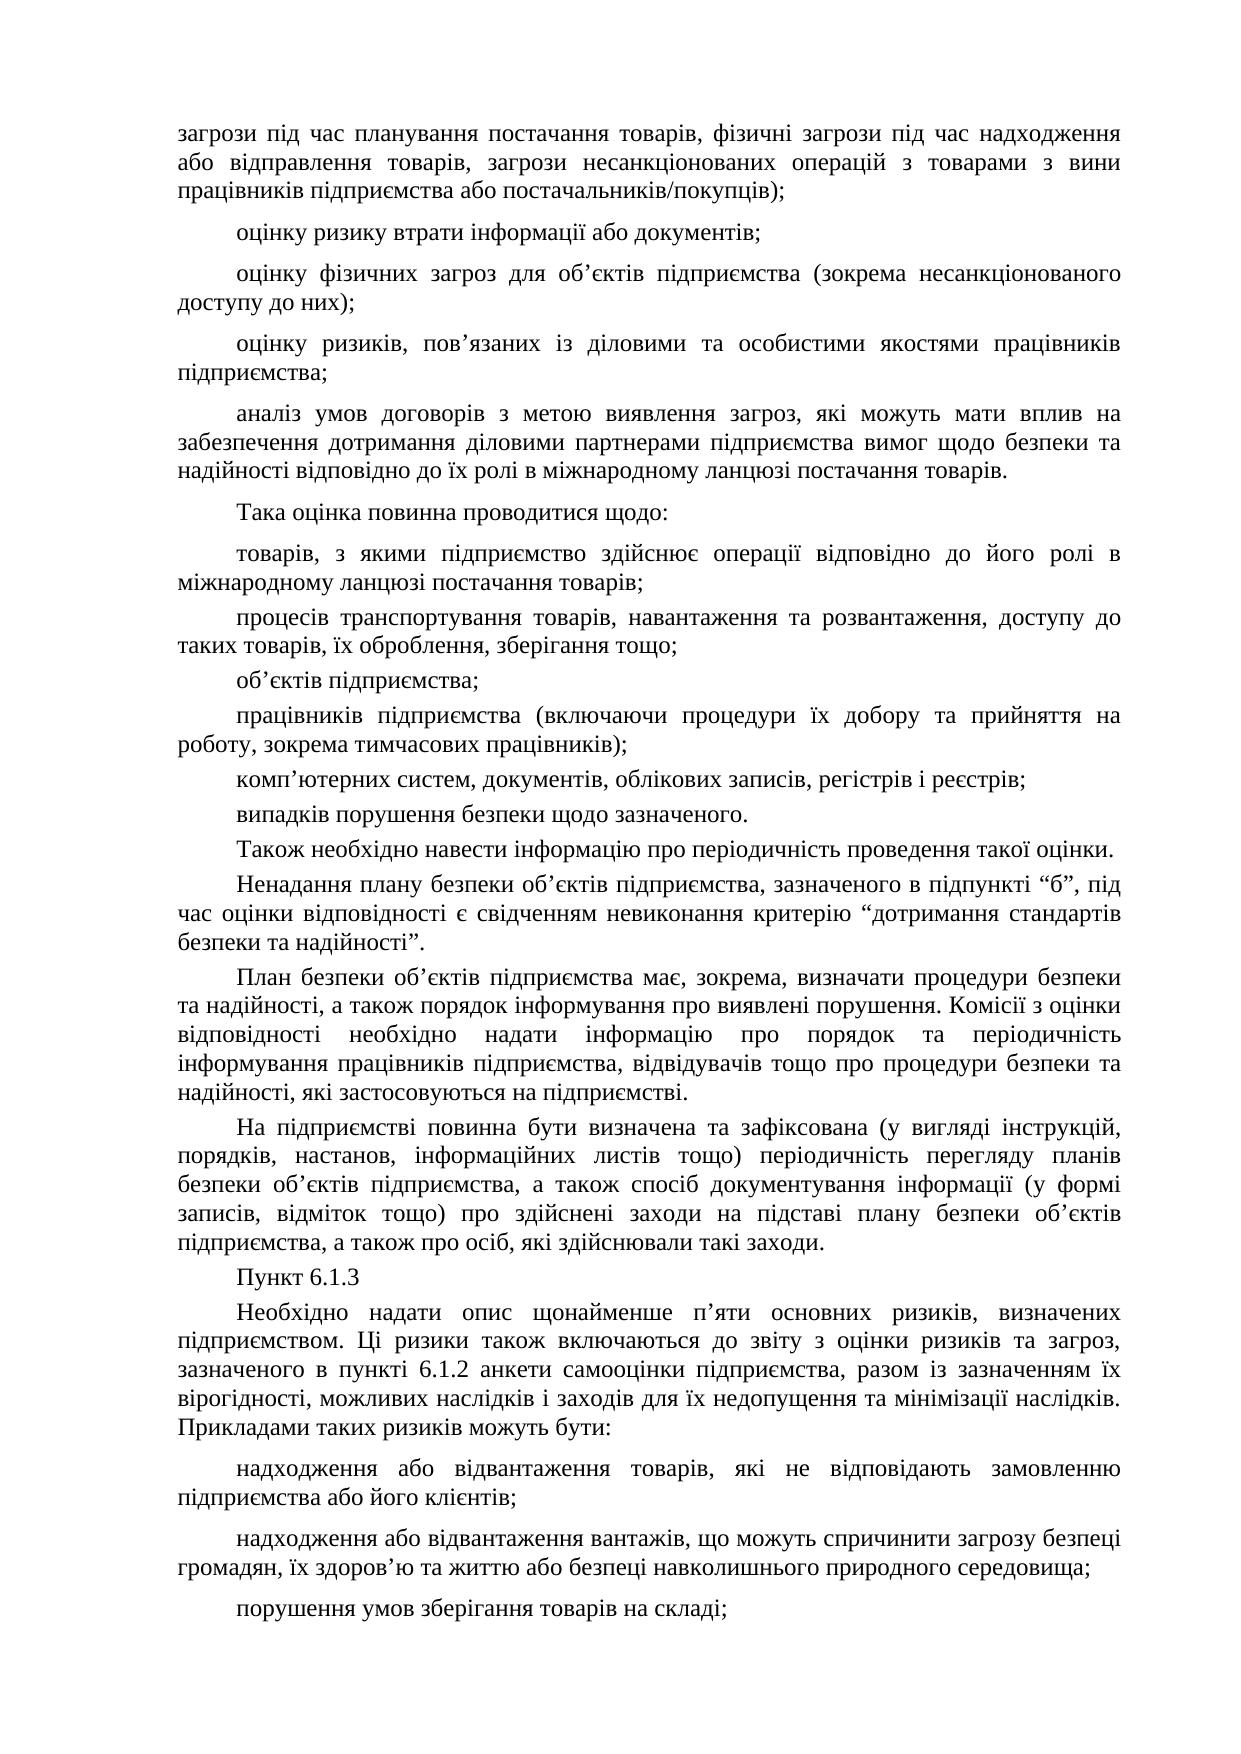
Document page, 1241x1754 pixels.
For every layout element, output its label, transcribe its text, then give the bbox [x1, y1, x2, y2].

text оцінку фізичних загроз для об’єктів підприємства (зокрема несанкціонованого доступу до них); [177, 258, 1122, 316]
text процесів транспортування товарів, навантаження та розвантаження, доступу до таких товарів, їх оброблення, зберігання тощо; [177, 602, 1122, 659]
text товарів, з якими підприємство здійснює операції відповідно до його ролі в міжнародному ланцюзі постачання товарів; [177, 538, 1122, 596]
text аналіз умов договорів з метою виявлення загроз, які можуть мати вплив на забезпечення дотримання діловими партнерами підприємства вимог щодо безпеки та надійності відповідно до їх ролі в міжнародному ланцюзі постачання товарів. [177, 398, 1122, 484]
text оцінку ризику втрати інформації або документів; [177, 217, 1122, 246]
text Ненадання плану безпеки об’єктів підприємства, зазначеного в підпункті “б”, під час оцінки відповідності є свідченням невиконання критерію “дотримання стандартів безпеки та надійності”. [177, 869, 1122, 956]
text Також необхідно навести інформацію про періодичність проведення такої оцінки. [177, 834, 1122, 863]
text комп’ютерних систем, документів, облікових записів, регістрів і реєстрів; [177, 764, 1122, 793]
text План безпеки об’єктів підприємства має, зокрема, визначати процедури безпеки та надійності, а також порядок інформування про виявлені порушення. Комісії з оцінки відповідності необхідно надати інформацію про порядок та періодичність інформування працівників підприємства, відвідувачів тощо про процедури безпеки та надійності, які застосовуються на підприємстві. [177, 962, 1122, 1106]
text працівників підприємства (включаючи процедури їх добору та прийняття на роботу, зокрема тимчасових працівників); [177, 701, 1122, 758]
text Така оцінка повинна проводитися щодо: [177, 497, 1122, 526]
text Пункт 6.1.3 [177, 1262, 1122, 1291]
text оцінку ризиків, пов’язаних із діловими та особистими якостями працівників підприємства; [177, 328, 1122, 386]
text надходження або відвантаження товарів, які не відповідають замовленню підприємства або його клієнтів; [177, 1453, 1122, 1511]
text об’єктів підприємства; [177, 666, 1122, 694]
text порушення умов зберігання товарів на складі; [177, 1593, 1122, 1622]
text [177, 118, 1122, 204]
text випадків порушення безпеки щодо зазначеного. [177, 799, 1122, 828]
text Необхідно надати опис щонайменше п’яти основних ризиків, визначених підприємством. Ці ризики також включаються до звіту з оцінки ризиків та загроз, зазначеного в пункті 6.1.2 анкети самооцінки підприємства, разом із зазначенням їх вірогідності, можливих наслідків і заходів для їх недопущення та мінімізації наслідків. Прикладами таких ризиків можуть бути: [177, 1297, 1122, 1441]
text На підприємстві повинна бути визначена та зафіксована (у вигляді інструкцій, порядків, настанов, інформаційних листів тощо) періодичність перегляду планів безпеки об’єктів підприємства, а також спосіб документування інформації (у формі записів, відміток тощо) про здійснені заходи на підставі плану безпеки об’єктів підприємства, а також про осіб, які здійснювали такі заходи. [177, 1112, 1122, 1256]
text надходження або відвантаження вантажів, що можуть спричинити загрозу безпеці громадян, їх здоров’ю та життю або безпеці навколишнього природного середовища; [177, 1523, 1122, 1581]
